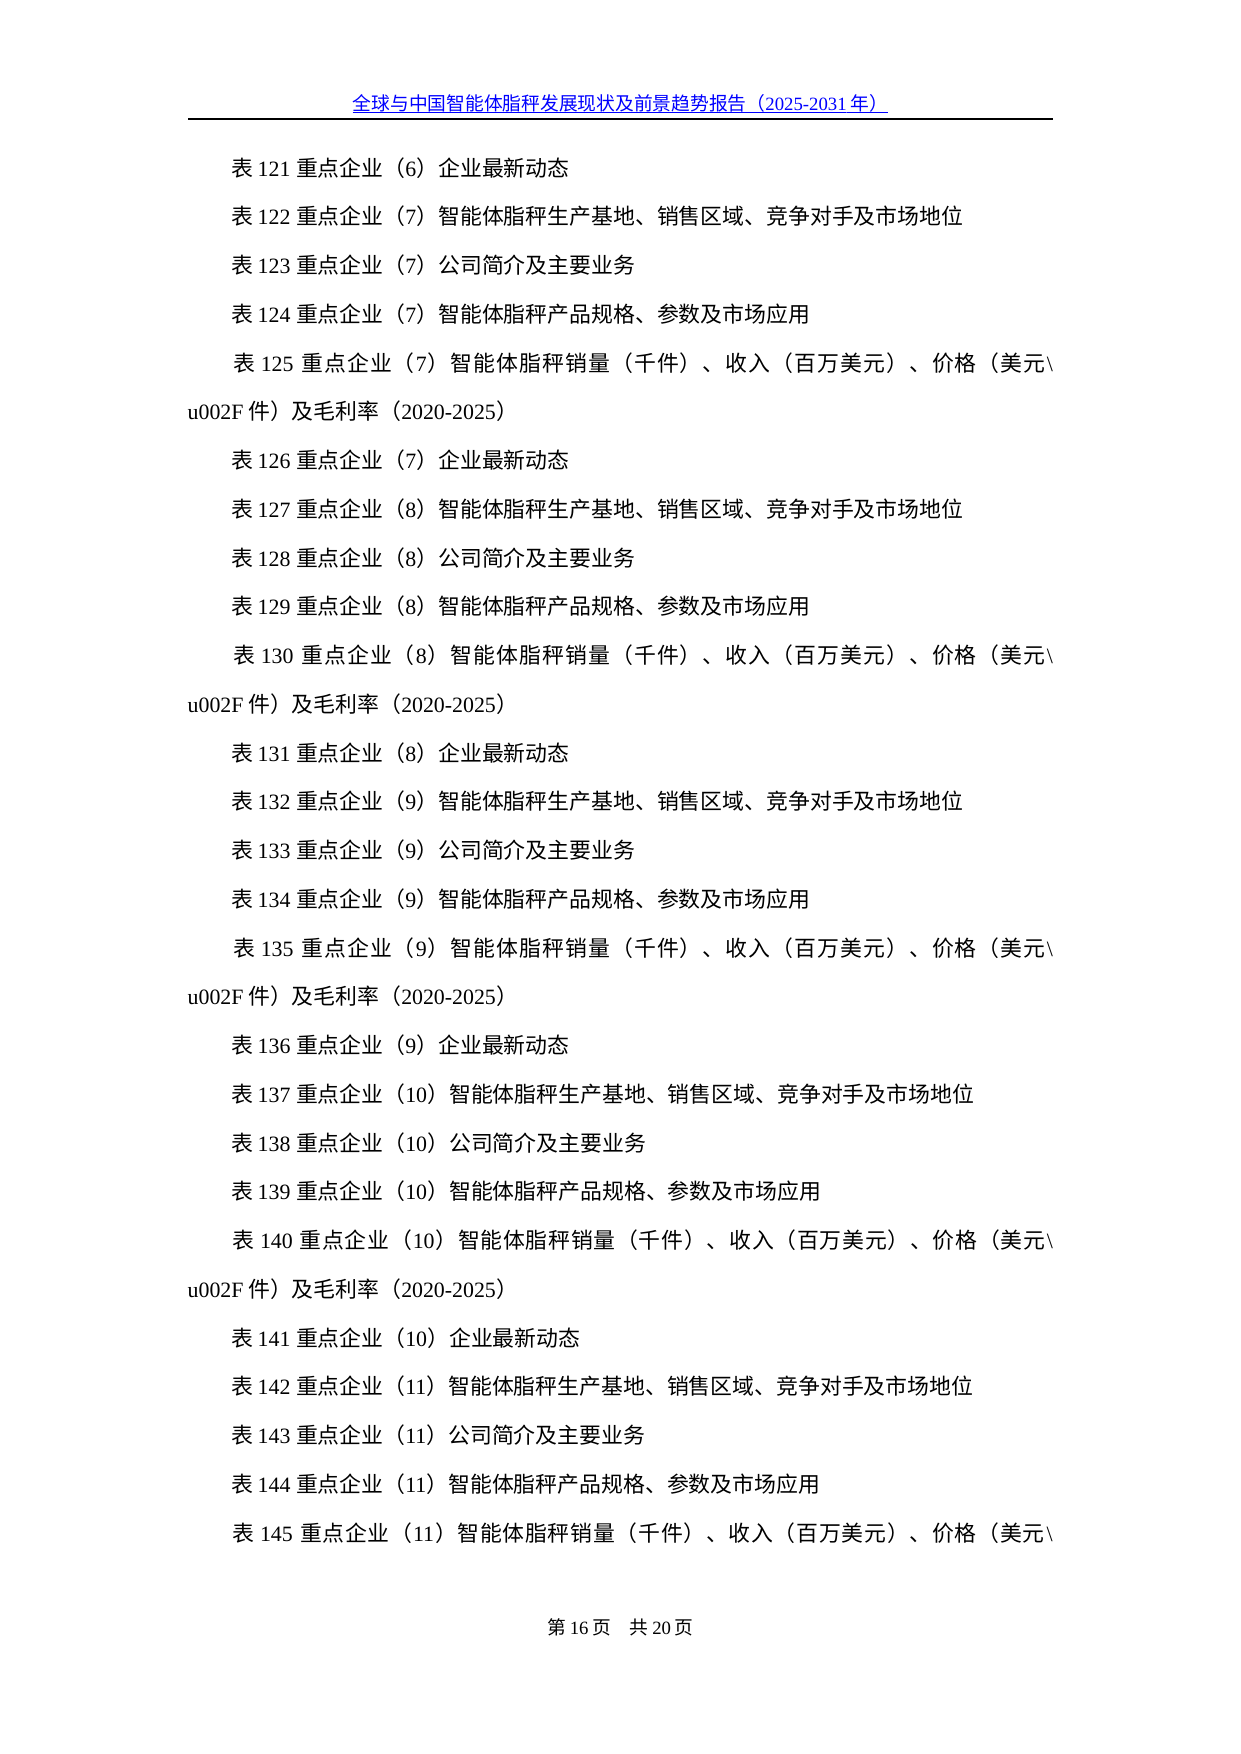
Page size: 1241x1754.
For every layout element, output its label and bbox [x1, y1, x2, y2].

text [187, 150, 1053, 1548]
